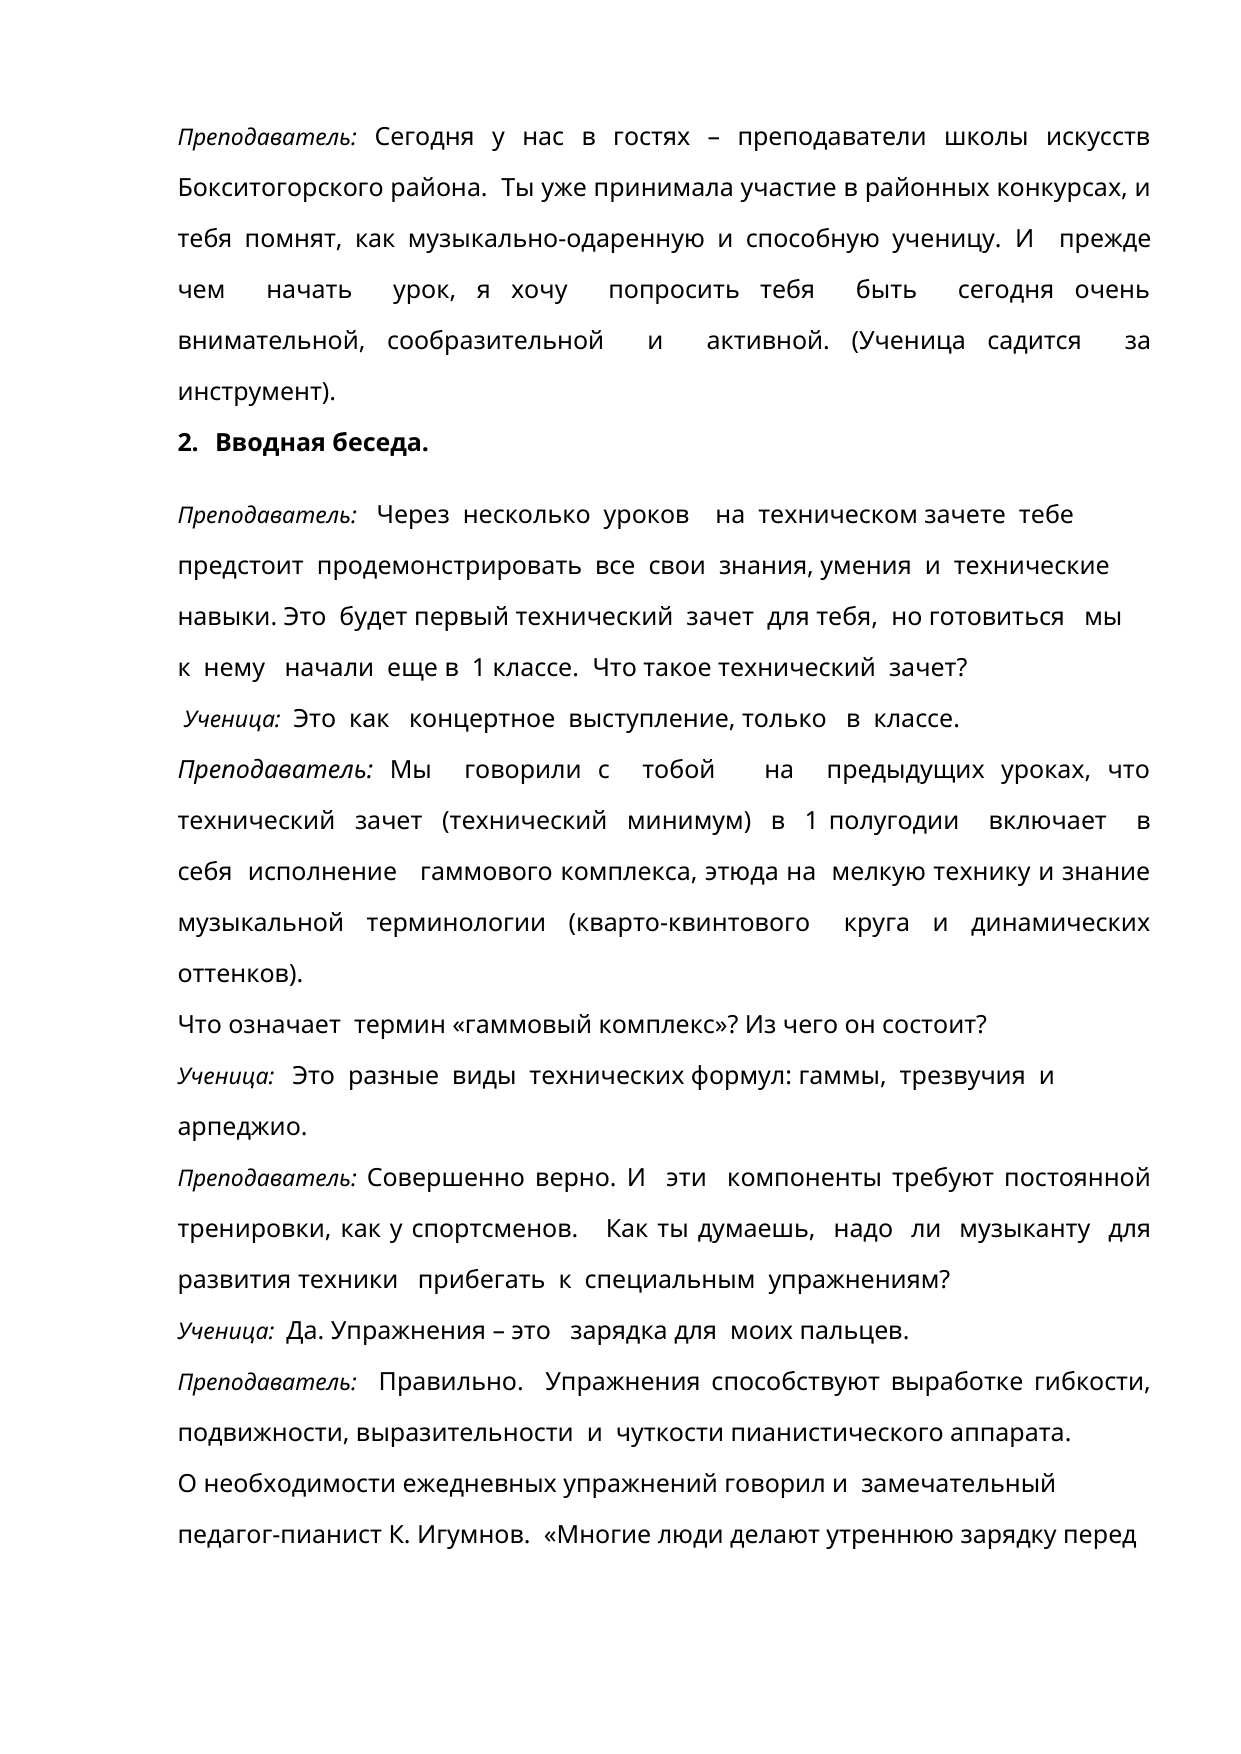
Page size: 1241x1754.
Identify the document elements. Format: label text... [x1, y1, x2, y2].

list Вводная беседа. [177, 424, 1152, 458]
text Преподаватель: Через несколько уроков на техническом зачете тебе предстоит продемонстрировать все свои знания, умения и технические навыки. Это будет первый технический зачет для тебя, но готовиться мы к нему начали еще в 1 классе. Что такое технический зачет? [177, 496, 1152, 683]
text Что означает термин «гаммовый комплекс»? Из чего он состоит? [177, 1007, 1152, 1041]
text Преподаватель: Правильно. Упражнения способствуют выработке гибкости, подвижности, выразительности и чуткости пианистического аппарата. [177, 1364, 1152, 1449]
text Ученица: Это разные виды технических формул: гаммы, трезвучия и арпеджио. [177, 1058, 1152, 1143]
text Преподаватель: Сегодня у нас в гостях – преподаватели школы искусств Бокситогорского района. Ты уже принимала участие в районных конкурсах, и тебя помнят, как музыкально-одаренную и способную ученицу. И прежде чем начать урок, я хочу попросить тебя быть сегодня очень внимательной, сообразительной и активной. (Ученица садится за инструмент). [177, 118, 1152, 407]
text Преподаватель: Мы говорили с тобой на предыдущих уроках, что технический зачет (технический минимум) в 1 полугодии включает в себя исполнение гаммового комплекса, этюда на мелкую технику и знание музыкальной терминологии (кварто-квинтового круга и динамических оттенков). [177, 751, 1152, 990]
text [177, 1466, 1152, 1551]
text Ученица: Это как концертное выступление, только в классе. [177, 700, 1152, 734]
text Преподаватель: Совершенно верно. И эти компоненты требуют постоянной тренировки, как у спортсменов. Как ты думаешь, надо ли музыканту для развития техники прибегать к специальным упражнениям? [177, 1160, 1152, 1296]
text Ученица: Да. Упражнения – это зарядка для моих пальцев. [177, 1313, 1152, 1347]
